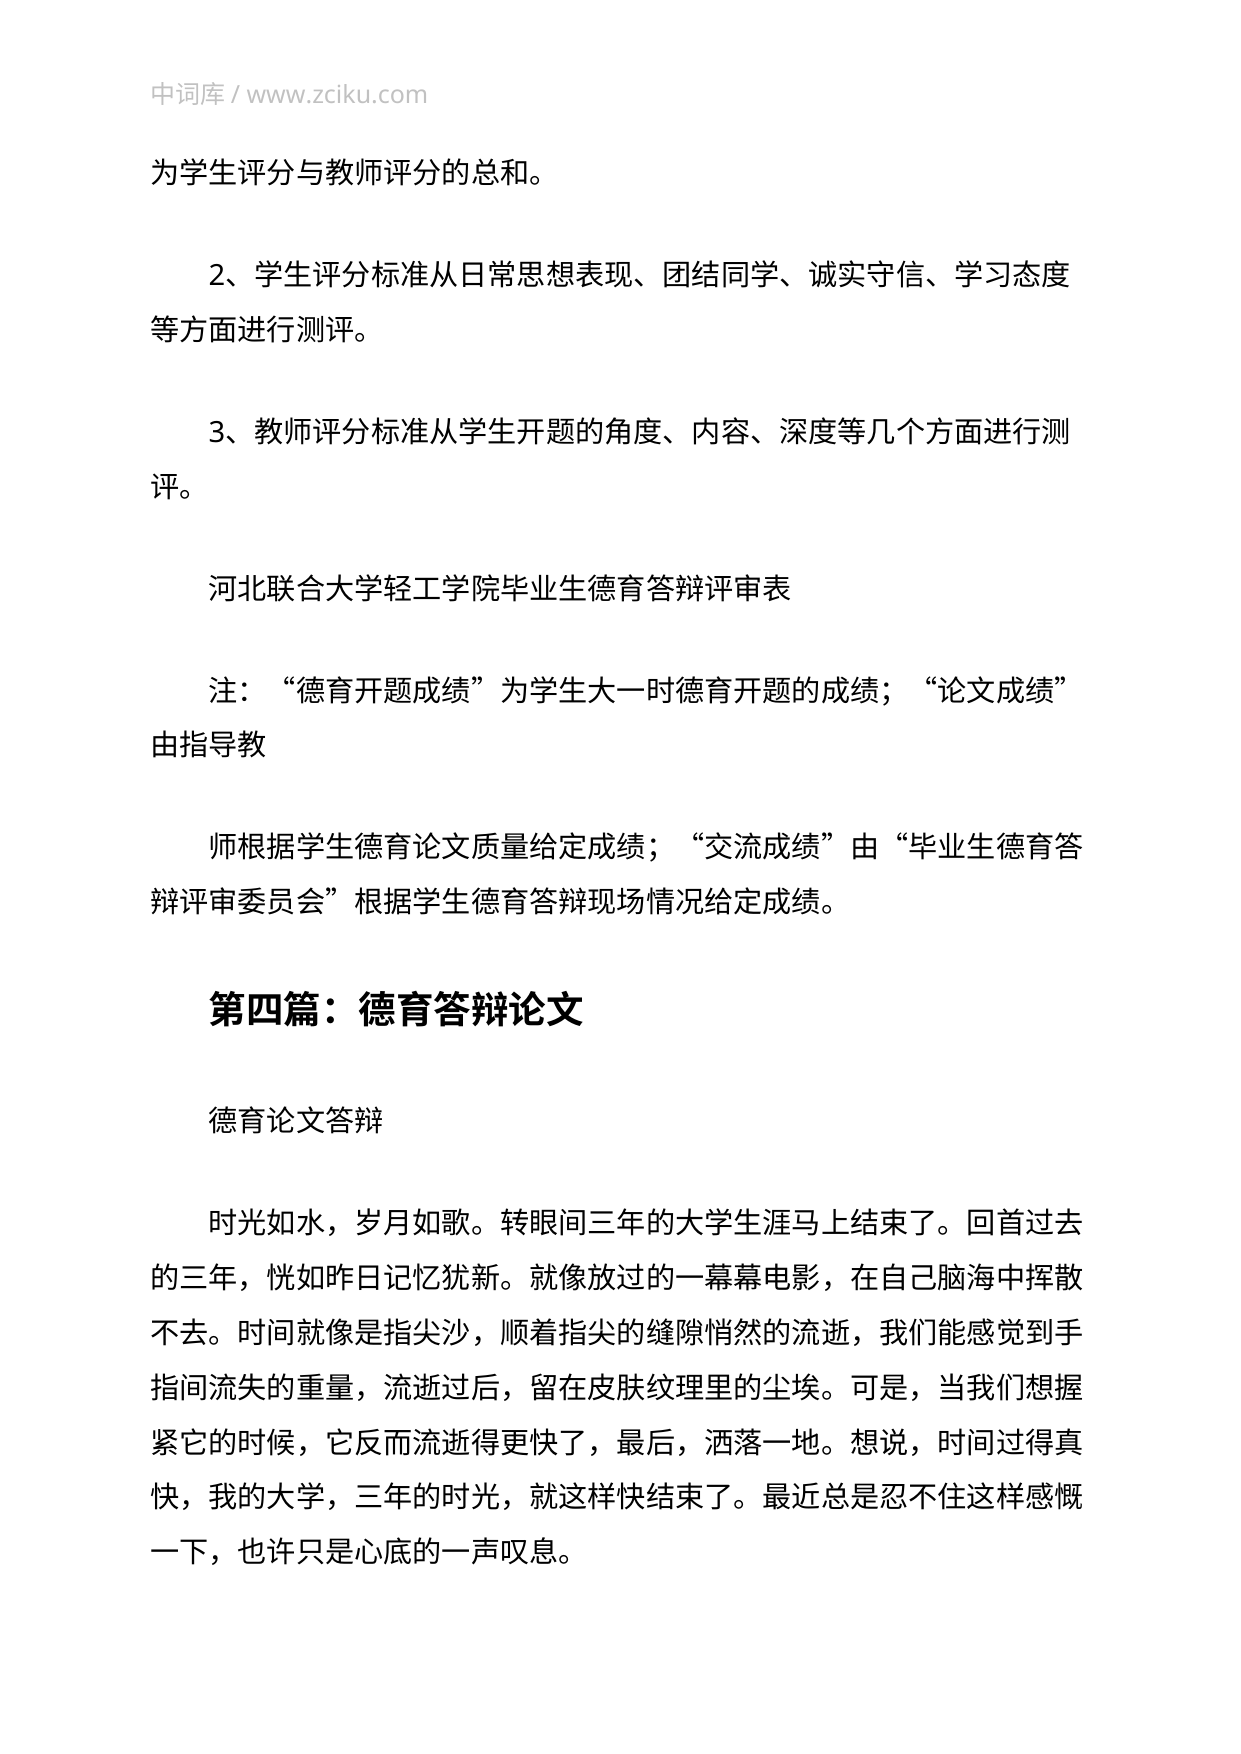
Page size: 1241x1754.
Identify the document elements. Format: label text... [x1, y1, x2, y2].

text 3、教师评分标准从学生开题的角度、内容、深度等几个方面进行测评。 [150, 408, 1090, 506]
text 注：“德育开题成绩”为学生大一时德育开题的成绩；“论文成绩”由指导教 [150, 667, 1090, 764]
text 河北联合大学轻工学院毕业生德育答辩评审表 [150, 565, 1090, 608]
text 德育论文答辩 [150, 1098, 1090, 1140]
text 师根据学生德育论文质量给定成绩；“交流成绩”由“毕业生德育答辩评审委员会”根据学生德育答辩现场情况给定成绩。 [150, 824, 1090, 921]
text 2、学生评分标准从日常思想表现、团结同学、诚实守信、学习态度等方面进行测评。 [150, 252, 1090, 349]
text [150, 150, 1090, 192]
text 第四篇：德育答辩论文 [150, 980, 1090, 1035]
text 时光如水，岁月如歌。转眼间三年的大学生涯马上结束了。回首过去的三年，恍如昨日记忆犹新。就像放过的一幕幕电影，在自己脑海中挥散不去。时间就像是指尖沙，顺着指尖的缝隙悄然的流逝，我们能感觉到手指间流失的重量，流逝过后，留在皮肤纹理里的尘埃。可是，当我们想握紧它的时候，它反而流逝得更快了，最后，洒落一地。想说，时间过得真快，我的大学，三年的时光，就这样快结束了。最近总是忍不住这样感慨一下，也许只是心底的一声叹息。 [150, 1199, 1090, 1571]
